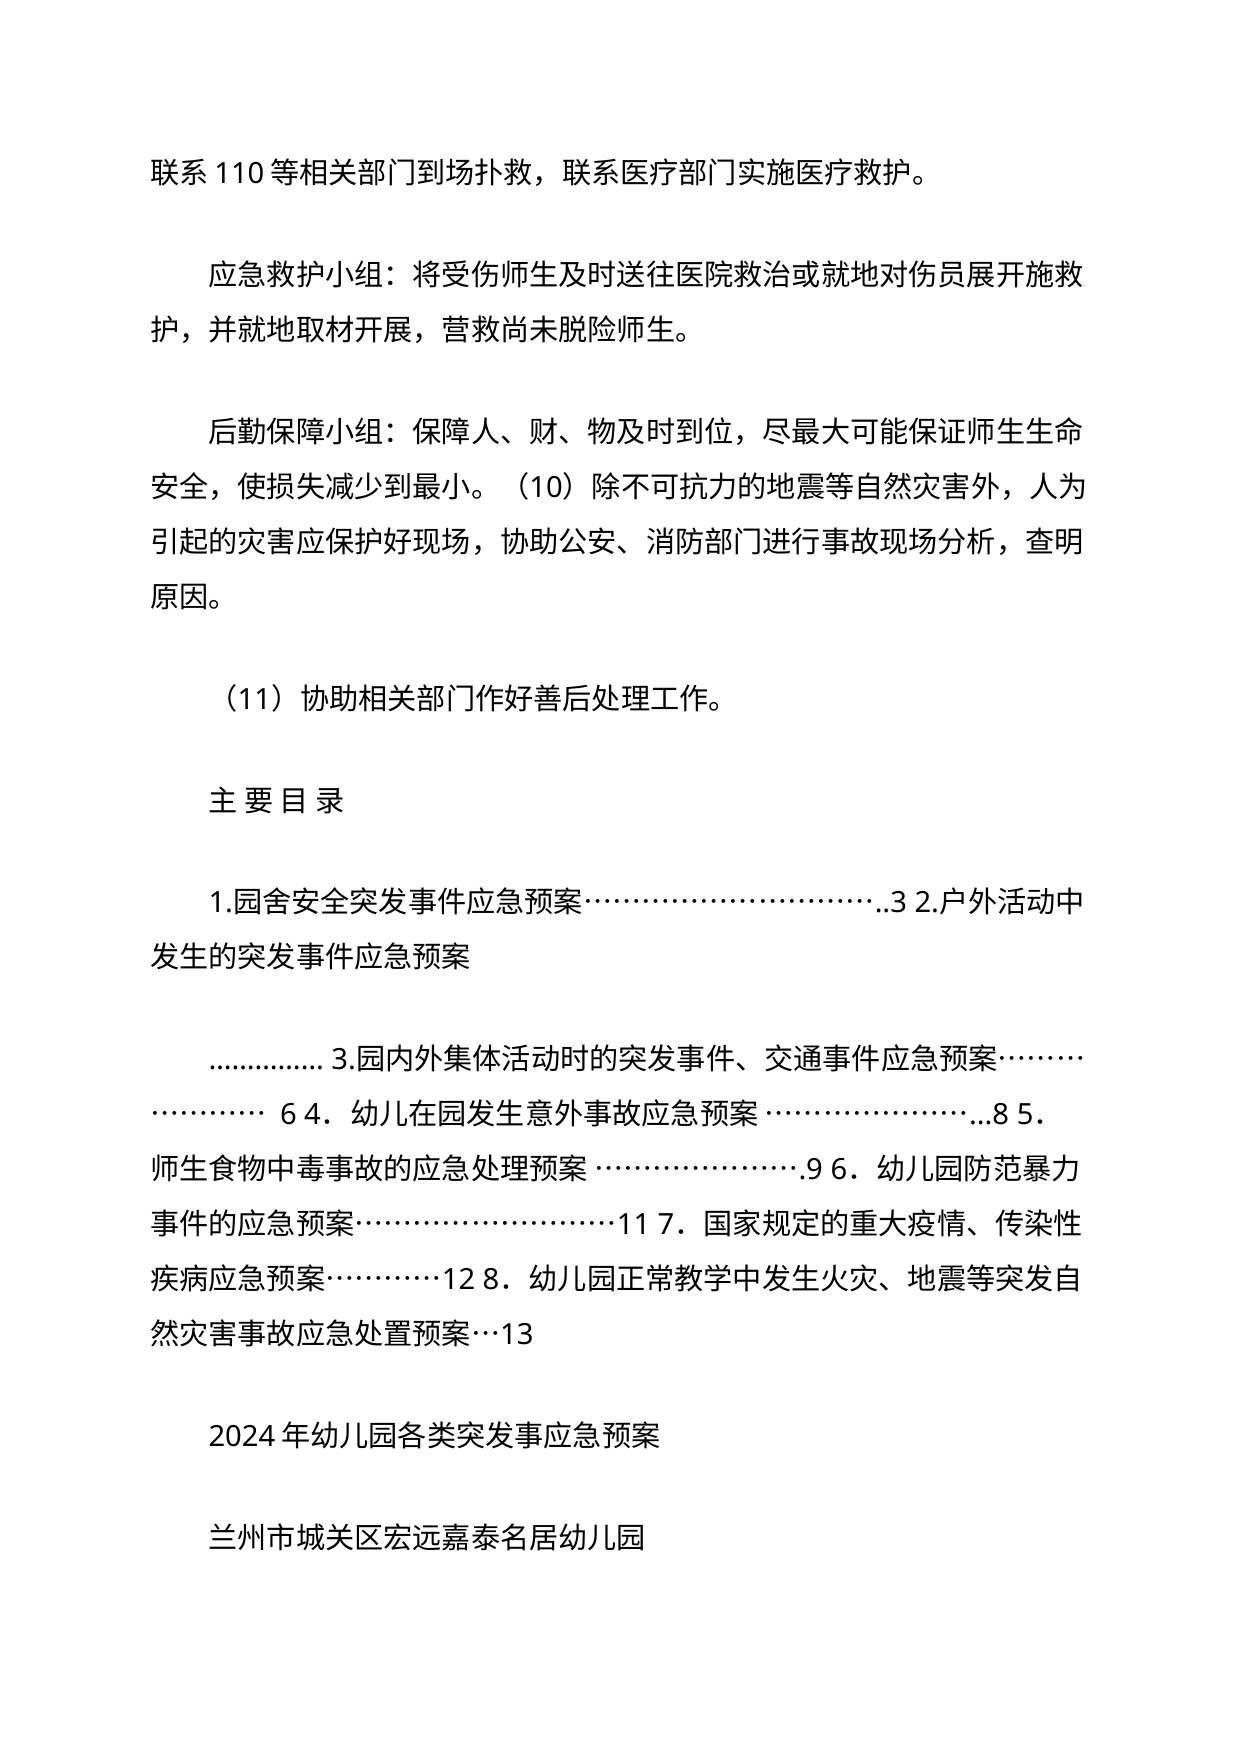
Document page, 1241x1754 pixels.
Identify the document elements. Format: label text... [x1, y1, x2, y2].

text 兰州市城关区宏远嘉泰名居幼儿园 [150, 1515, 1090, 1557]
text 应急救护小组：将受伤师生及时送往医院救治或就地对伤员展开施救护，并就地取材开展，营救尚未脱险师生。 [150, 252, 1090, 349]
text 主 要 目 录 [150, 777, 1090, 819]
text （11）协助相关部门作好善后处理工作。 [150, 675, 1090, 718]
text 后勤保障小组：保障人、财、物及时到位，尽最大可能保证师生生命安全，使损失减少到最小。（10）除不可抗力的地震等自然灾害外，人为引起的灾害应保护好现场，协助公安、消防部门进行事故现场分析，查明原因。 [150, 409, 1090, 616]
text 1.园舍安全突发事件应急预案…………………………..3 2.户外活动中发生的突发事件应急预案 [150, 879, 1090, 976]
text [150, 150, 1090, 192]
text …………… 3.园内外集体活动时的突发事件、交通事件应急预案………………… 6 4．幼儿在园发生意外事故应急预案 …………………...8 5．师生食物中毒事故的应急处理预案 ………………….9 6．幼儿园防范暴力事件的应急预案………………………11 7．国家规定的重大疫情、传染性疾病应急预案…………12 8．幼儿园正常教学中发生火灾、地震等突发自然灾害事故应急处置预案…13 [150, 1036, 1090, 1353]
text 2024年幼儿园各类突发事应急预案 [150, 1413, 1090, 1455]
